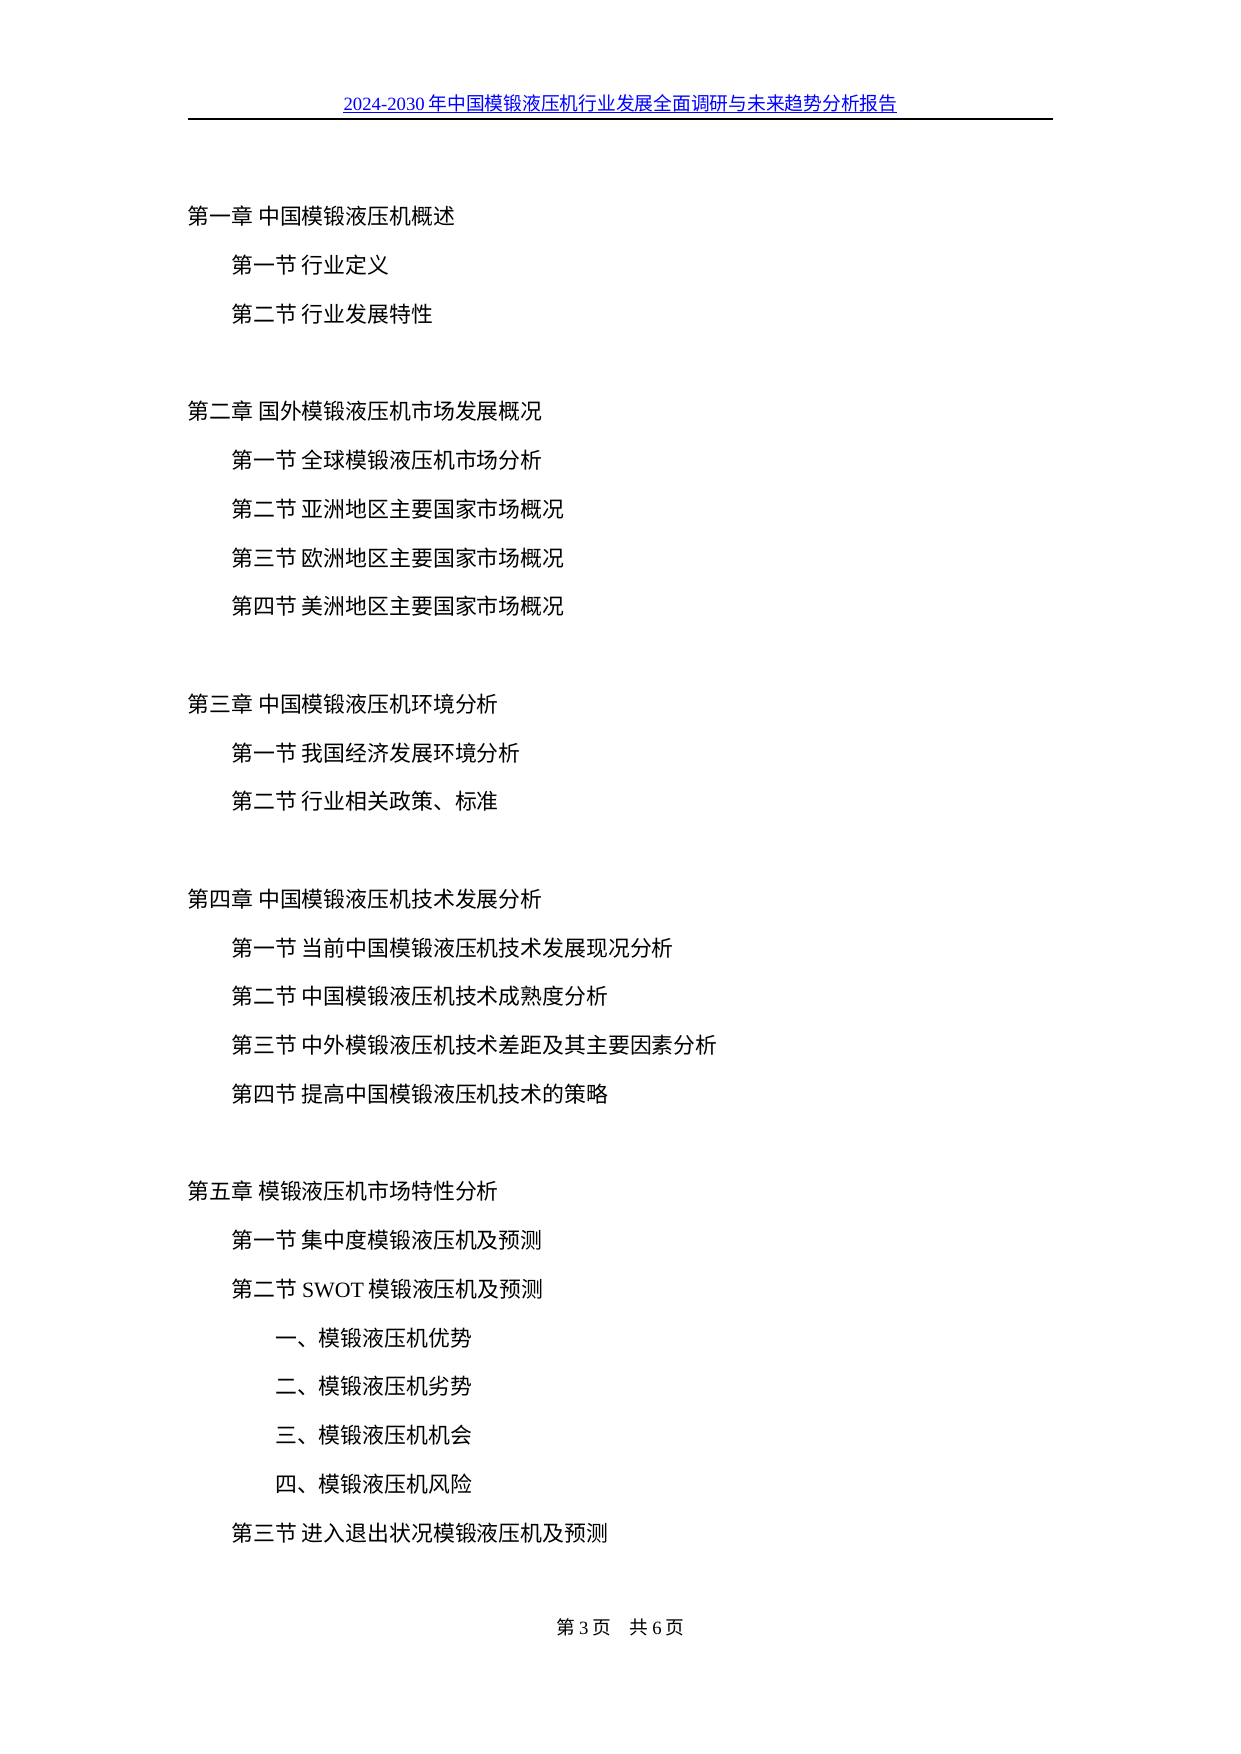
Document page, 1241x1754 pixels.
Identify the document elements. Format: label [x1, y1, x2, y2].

text [187, 150, 1053, 1548]
